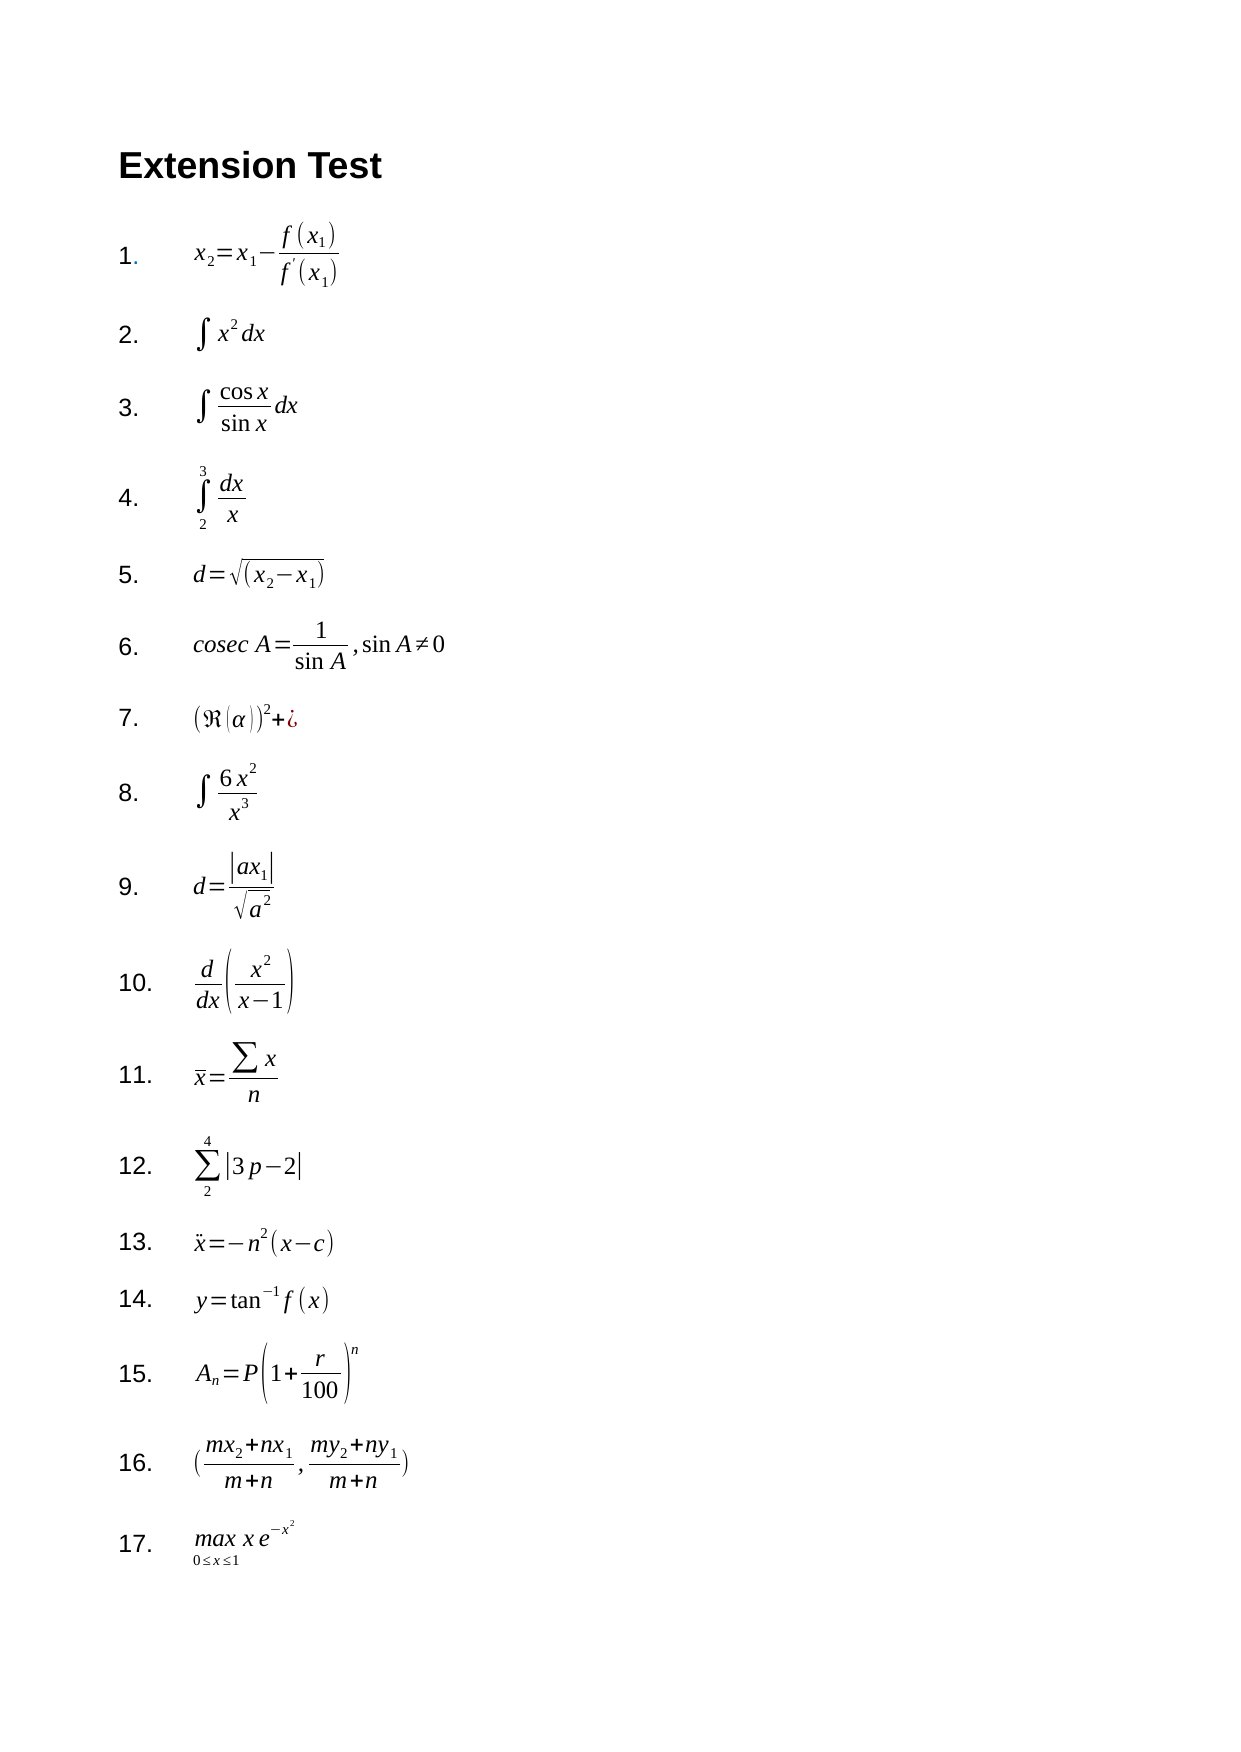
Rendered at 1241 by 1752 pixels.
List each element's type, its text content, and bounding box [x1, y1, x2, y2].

text 8. [118, 760, 1122, 826]
text 16. [118, 1431, 1122, 1493]
text 12. [118, 1132, 1122, 1199]
text 11. [118, 1042, 1122, 1107]
text 4. [118, 462, 1122, 533]
text 2. [118, 315, 1122, 353]
text 9. [118, 851, 1122, 923]
text 3. [118, 378, 1122, 437]
text 5. [118, 558, 1122, 592]
text 14. [118, 1282, 1122, 1315]
text 1. [118, 220, 1122, 290]
text 6. [118, 617, 1122, 676]
text 13. [118, 1224, 1122, 1257]
text 10. [118, 948, 1122, 1017]
subtitle Extension Test [118, 143, 1122, 186]
text 7. [118, 701, 1122, 735]
text 17. [118, 1518, 1122, 1568]
text 15. [118, 1340, 1122, 1406]
